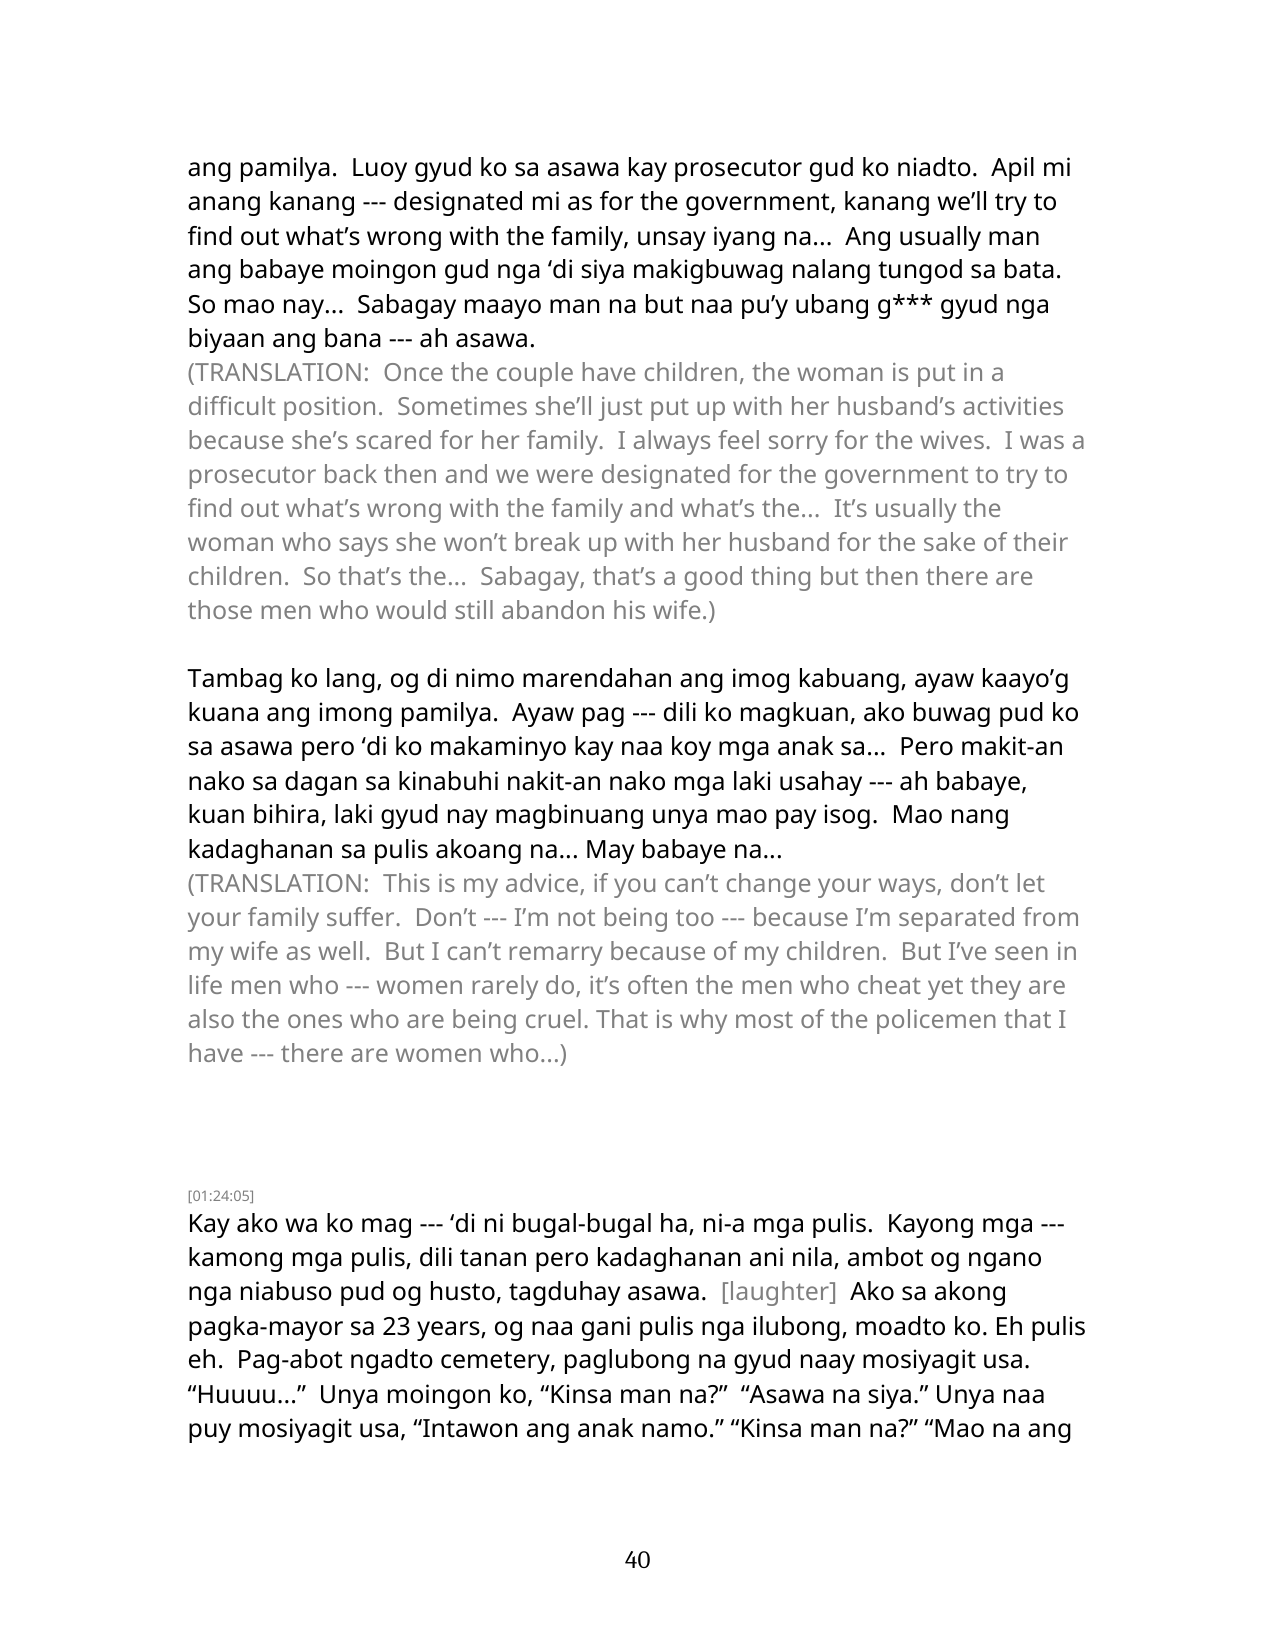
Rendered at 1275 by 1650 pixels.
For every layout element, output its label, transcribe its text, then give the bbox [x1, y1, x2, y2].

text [187, 1206, 1087, 1444]
text (TRANSLATION: This is my advice, if you can’t change your ways, don’t let your family suffer. Don’t --- I’m not being too --- because I’m separated from my wife as well. But I can’t remarry because of my children. But I’ve seen in life men who --- women rarely do, it’s often the men who cheat yet they are also the ones who are being cruel. That is why most of the policemen that I have --- there are women who...) [187, 865, 1087, 1070]
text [187, 150, 1087, 354]
text [01:24:05] [187, 1172, 1087, 1206]
text Tambag ko lang, og di nimo marendahan ang imog kabuang, ayaw kaayo’g kuana ang imong pamilya. Ayaw pag --- dili ko magkuan, ako buwag pud ko sa asawa pero ‘di ko makaminyo kay naa koy mga anak sa... Pero makit-an nako sa dagan sa kinabuhi nakit-an nako mga laki usahay --- ah babaye, kuan bihira, laki gyud nay magbinuang unya mao pay isog. Mao nang kadaghanan sa pulis akoang na... May babaye na... [187, 661, 1087, 865]
text (TRANSLATION: Once the couple have children, the woman is put in a difficult position. Sometimes she’ll just put up with her husband’s activities because she’s scared for her family. I always feel sorry for the wives. I was a prosecutor back then and we were designated for the government to try to find out what’s wrong with the family and what’s the... It’s usually the woman who says she won’t break up with her husband for the sake of their children. So that’s the... Sabagay, that’s a good thing but then there are those men who would still abandon his wife.) [187, 354, 1087, 627]
